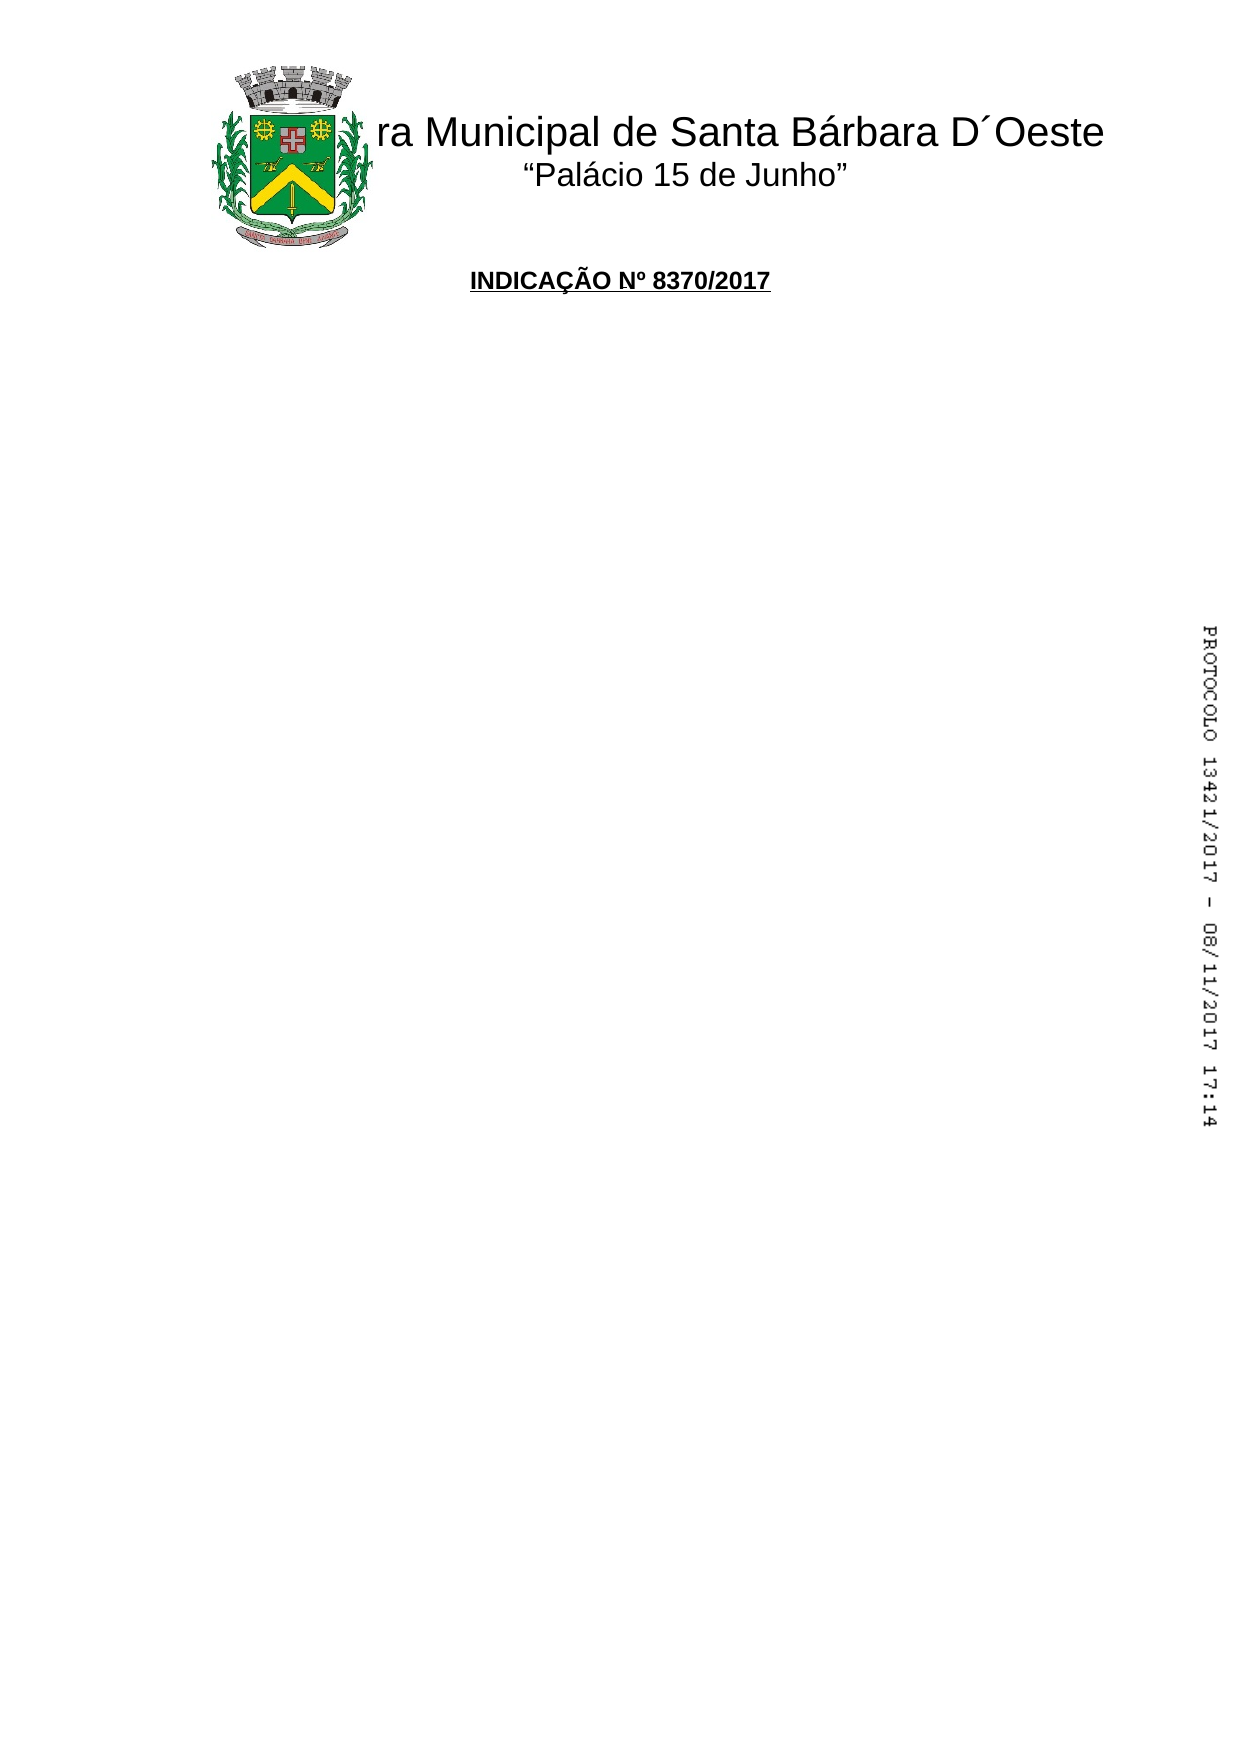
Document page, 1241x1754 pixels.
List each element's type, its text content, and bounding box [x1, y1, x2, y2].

picture [1177, 623, 1241, 1131]
title INDICAÇÃO Nº 8370/2017 [177, 266, 1063, 294]
picture [211, 66, 380, 255]
